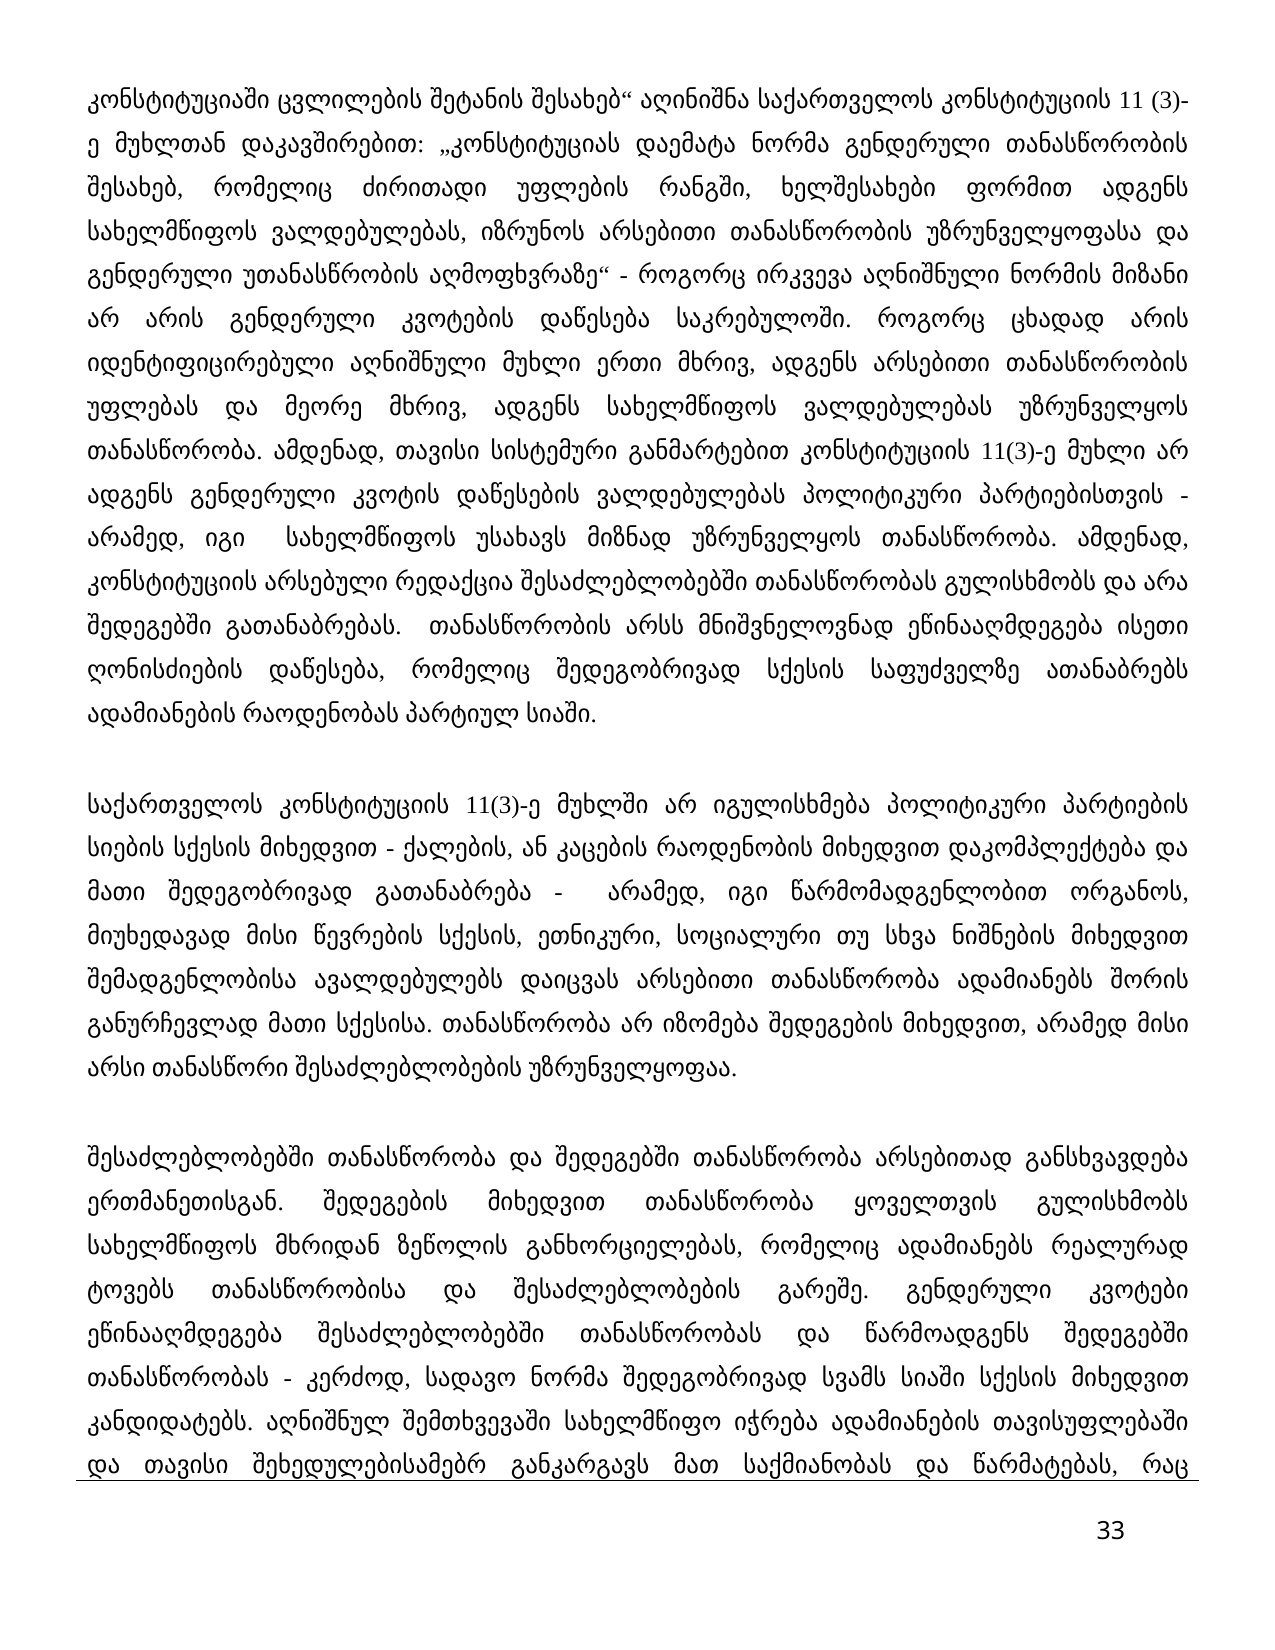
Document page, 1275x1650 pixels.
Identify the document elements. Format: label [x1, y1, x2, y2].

table_header [76, 85, 1199, 1480]
